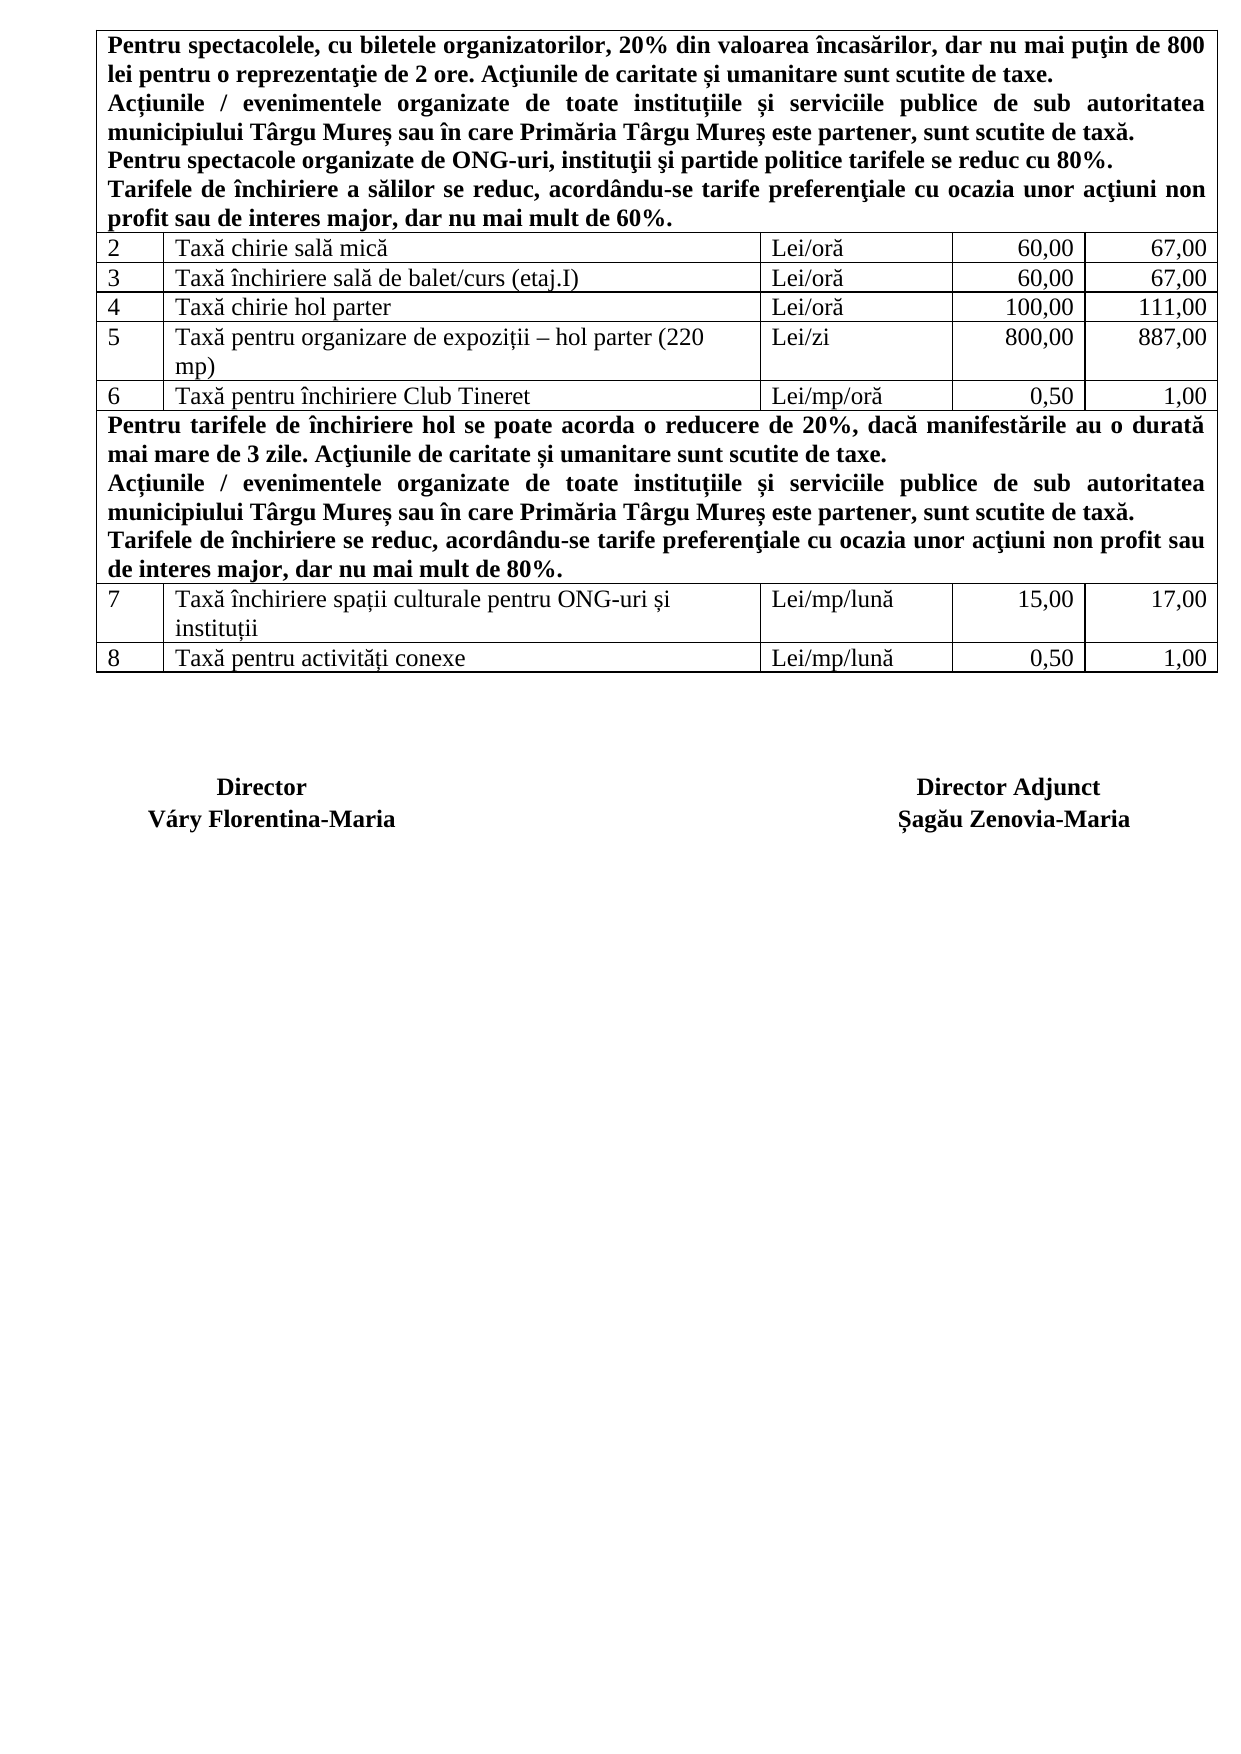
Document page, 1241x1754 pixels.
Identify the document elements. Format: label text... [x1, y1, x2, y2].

table_cell 15,00 [953, 584, 1084, 642]
table_cell Taxă pentru activități conexe [164, 643, 760, 671]
table_cell Taxă pentru organizare de expoziții – hol parter (220 mp) [164, 322, 760, 380]
table_cell 8 [97, 643, 163, 671]
table_cell 100,00 [953, 293, 1084, 321]
table_cell Taxă pentru închiriere Club Tineret [164, 381, 760, 409]
table_cell Pentru tarifele de închiriere hol se poate acorda o reducere de 20%, dacă manifestările au o durată mai mare de 3 zile. Acţiunile de caritate și umanitare sunt scutite de taxe. Acțiunile / evenimentele organizate de toate instituțiile și serviciile publice de sub autoritatea municipiului Târgu Mureș sau în care Primăria Târgu Mureș este partener, sunt scutite de taxă. Tarifele de închiriere se reduc, acordându-se tarife preferenţiale cu ocazia unor acţiuni non profit sau de interes major, dar nu mai mult de 80%. [97, 411, 1217, 583]
table_cell 887,00 [1086, 322, 1217, 380]
table_cell 800,00 [953, 322, 1084, 380]
table_cell 6 [97, 381, 163, 409]
table_cell 1,00 [1086, 643, 1217, 671]
table_cell 67,00 [1086, 263, 1217, 291]
table_cell 111,00 [1086, 293, 1217, 321]
table_cell 60,00 [953, 233, 1084, 262]
table_cell Lei/mp/oră [761, 381, 952, 409]
table_cell 67,00 [1086, 233, 1217, 262]
text Director Director Adjunct [148, 772, 1215, 800]
table_cell 3 [97, 263, 163, 291]
table_cell Pentru spectacolele, cu biletele organizatorilor, 20% din valoarea încasărilor, dar nu mai puţin de 800 lei pentru o reprezentaţie de 2 ore. Acţiunile de caritate și umanitare sunt scutite de taxe. Acțiunile / evenimentele organizate de toate instituțiile și serviciile publice de sub autoritatea municipiului Târgu Mureș sau în care Primăria Târgu Mureș este partener, sunt scutite de taxă. Pentru spectacole organizate de ONG-uri, instituţii şi partide politice tarifele se reduc cu 80%. Tarifele de închiriere a sălilor se reduc, acordându-se tarife preferenţiale cu ocazia unor acţiuni non profit sau de interes major, dar nu mai mult de 60%. [97, 31, 1217, 232]
table_cell Taxă închiriere spații culturale pentru ONG-uri și instituții [164, 584, 760, 642]
table_cell Taxă chirie sală mică [164, 233, 760, 262]
table_cell Lei/mp/lună [761, 584, 952, 642]
table_cell 7 [97, 584, 163, 642]
table_cell 1,00 [1086, 381, 1217, 409]
table_cell Lei/oră [761, 233, 952, 262]
table_cell Lei/zi [761, 322, 952, 380]
text Váry Florentina-Maria Șagău Zenovia-Maria [148, 804, 1215, 833]
table_cell 5 [97, 322, 163, 380]
table_cell 4 [97, 293, 163, 321]
table_cell Lei/mp/lună [761, 643, 952, 671]
table_cell Lei/oră [761, 263, 952, 291]
table_cell 60,00 [953, 263, 1084, 291]
table_cell 0,50 [953, 381, 1084, 409]
table_cell Taxă chirie hol parter [164, 293, 760, 321]
table_cell Taxă închiriere sală de balet/curs (etaj.I) [164, 263, 760, 291]
table_cell 2 [97, 233, 163, 262]
table_cell 17,00 [1086, 584, 1217, 642]
table_cell 0,50 [953, 643, 1084, 671]
table_cell Lei/oră [761, 293, 952, 321]
